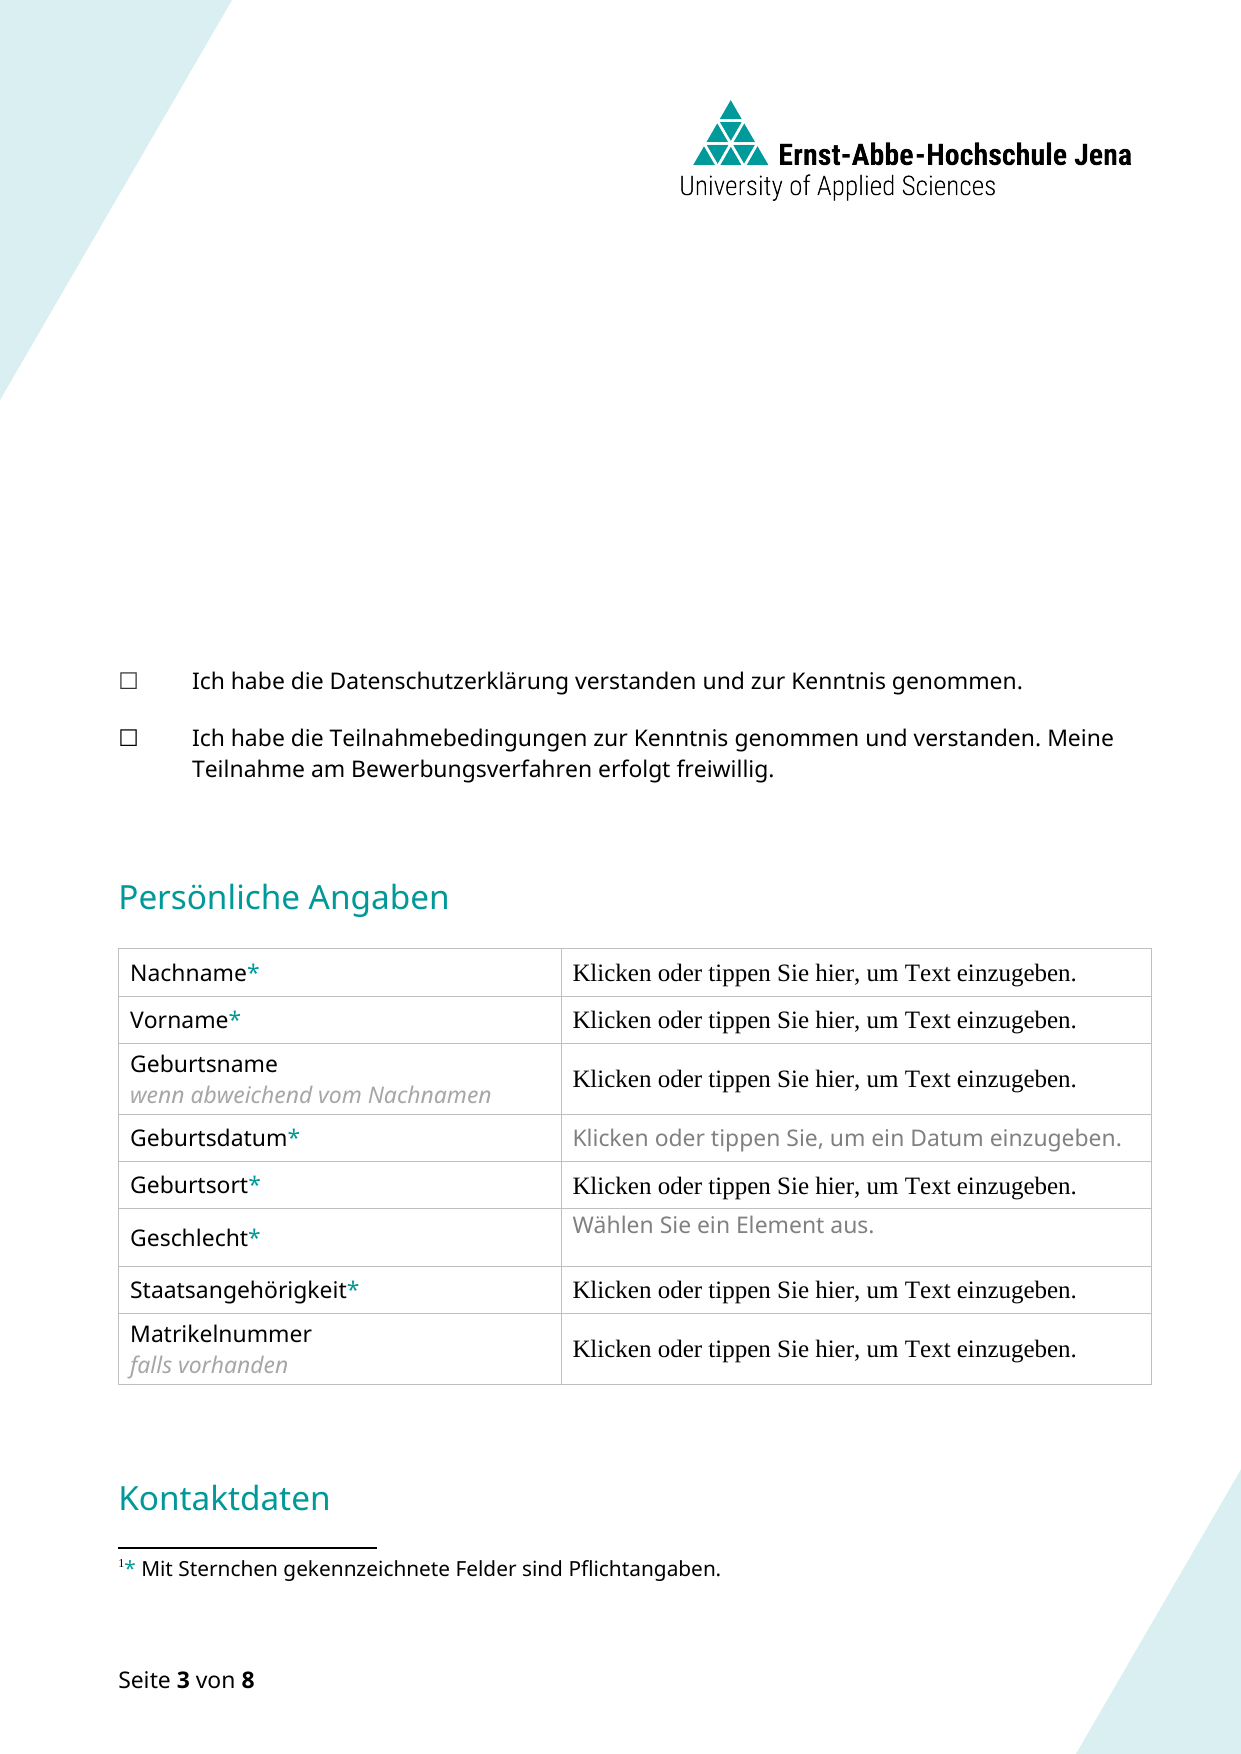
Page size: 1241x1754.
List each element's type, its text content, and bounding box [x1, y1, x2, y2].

text Persönliche Angaben [118, 874, 1152, 919]
text Ich habe die Teilnahmebedingungen zur Kenntnis genommen und verstanden. Meine Teilnahme am Bewerbungsverfahren erfolgt freiwillig. [118, 722, 1152, 784]
picture [563, 79, 1206, 224]
table_cell Geburtsdatum* [119, 1115, 561, 1161]
text Kontaktdaten [118, 1474, 1152, 1520]
table_cell Staatsangehörigkeit* [119, 1267, 561, 1313]
table_header Nachname* [119, 949, 561, 996]
table_cell [562, 1209, 1151, 1266]
table_cell Geburtsort* [119, 1162, 561, 1208]
text Ich habe die Datenschutzerklärung verstanden und zur Kenntnis genommen. [118, 665, 1152, 697]
table_cell Geschlecht* [119, 1209, 561, 1266]
table_cell Matrikelnummer falls vorhanden [119, 1314, 561, 1384]
table_cell Geburtsname wenn abweichend vom Nachnamen [119, 1044, 561, 1114]
table_cell Vorname* [119, 997, 561, 1043]
